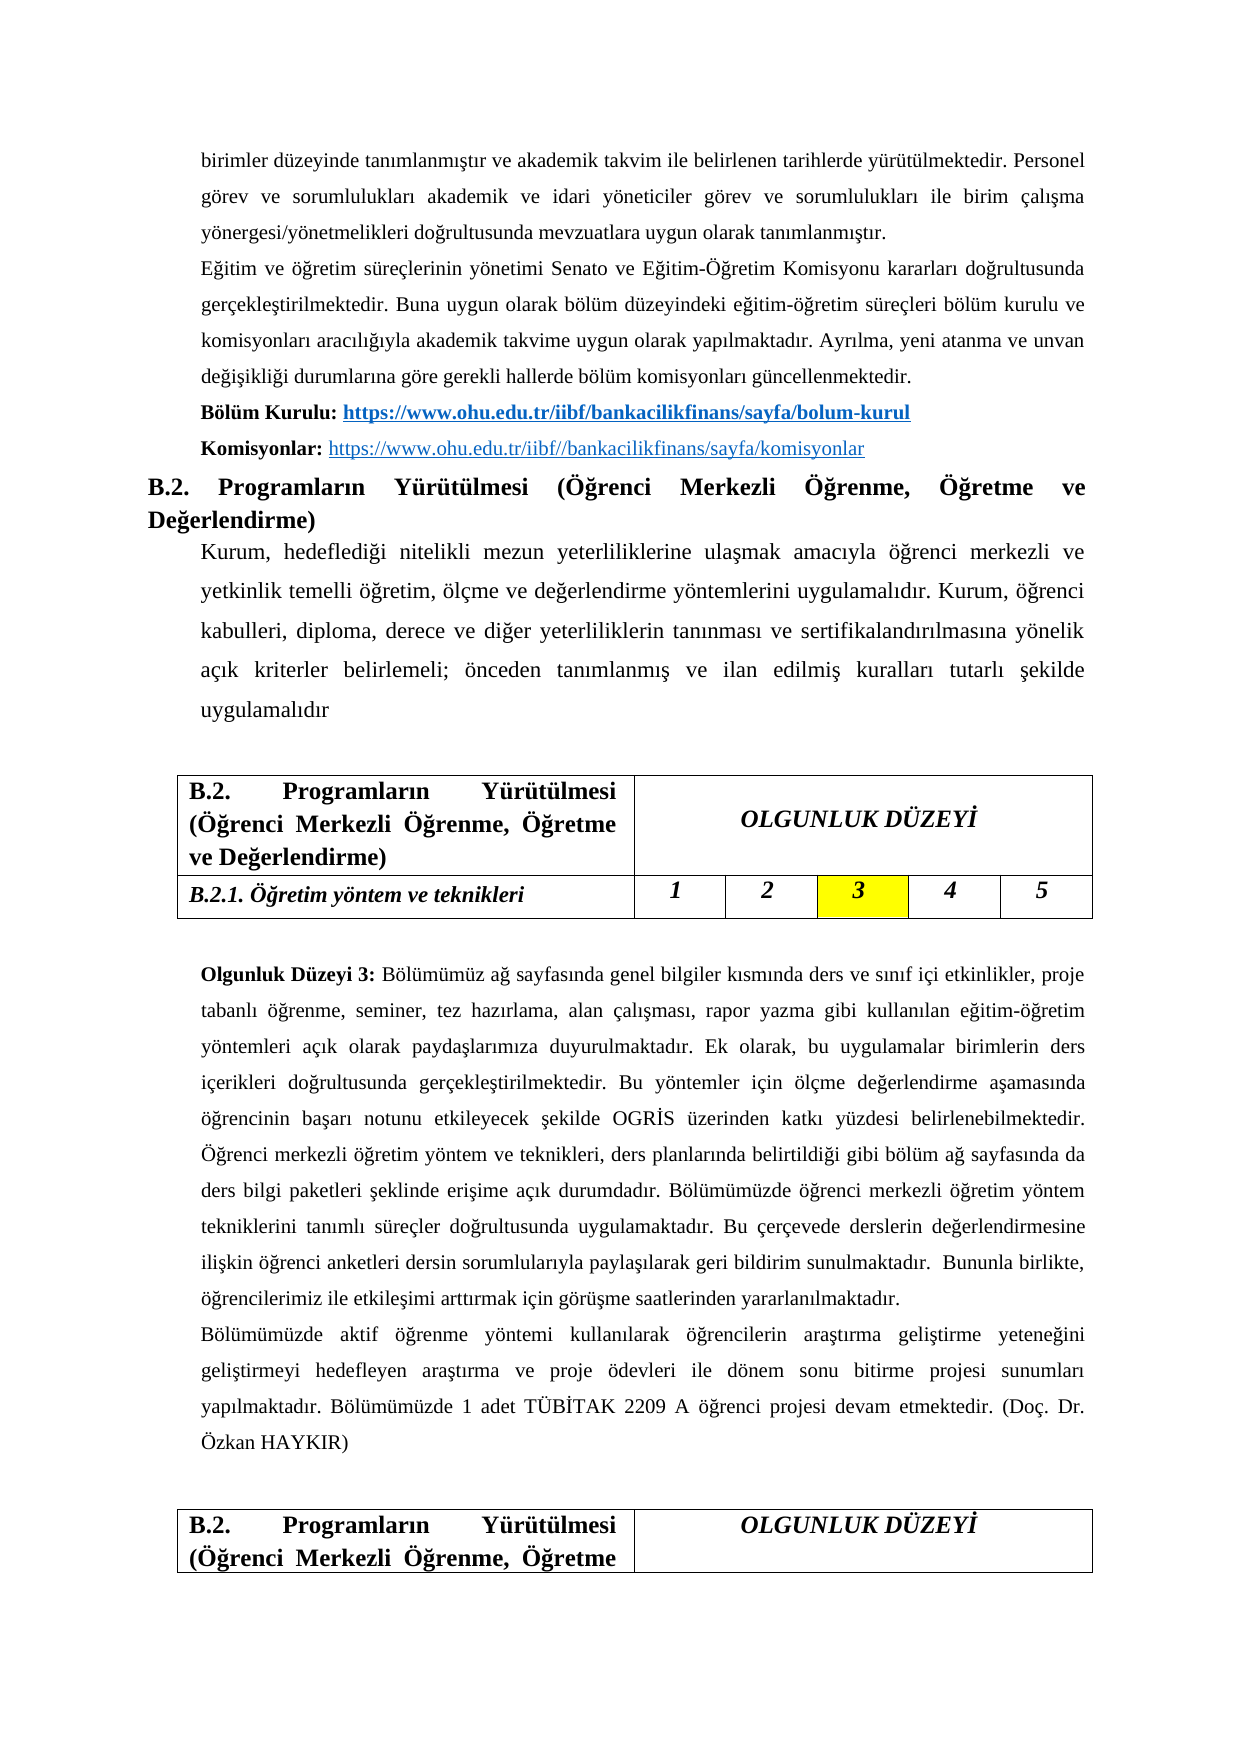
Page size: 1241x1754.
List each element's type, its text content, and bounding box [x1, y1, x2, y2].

text Komisyonlar: https://www.ohu.edu.tr/iibf//bankacilikfinans/sayfa/komisyonlar [200, 436, 1086, 460]
table_header B.2. Programların Yürütülmesi (Öğrenci Merkezli Öğrenme, Öğretme ve Değerlendirme) [178, 776, 634, 874]
table_cell 4 [909, 876, 1000, 917]
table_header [178, 1510, 634, 1572]
text Eğitim ve öğretim süreçlerinin yönetimi Senato ve Eğitim-Öğretim Komisyonu kararları doğrultusunda gerçekleştirilmektedir. Buna uygun olarak bölüm düzeyindeki eğitim-öğretim süreçleri bölüm kurulu ve komisyonları aracılığıyla akademik takvime uygun olarak yapılmaktadır. Ayrılma, yeni atanma ve unvan değişikliği durumlarına göre gerekli hallerde bölüm komisyonları güncellenmektedir. [200, 256, 1086, 388]
table_cell B.2.1. Öğretim yöntem ve teknikleri [178, 876, 634, 917]
text Bölümümüzde aktif öğrenme yöntemi kullanılarak öğrencilerin araştırma geliştirme yeteneğini geliştirmeyi hedefleyen araştırma ve proje ödevleri ile dönem sonu bitirme projesi sunumları yapılmaktadır. Bölümümüzde 1 adet TÜBİTAK 2209 A öğrenci projesi devam etmektedir. (Doç. Dr. Özkan HAYKIR) [200, 1322, 1086, 1454]
table_header OLGUNLUK DÜZEYİ [635, 1510, 1092, 1572]
table_cell 3 [818, 876, 908, 917]
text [200, 148, 1086, 244]
table_cell 2 [726, 876, 817, 917]
text Bölüm Kurulu: https://www.ohu.edu.tr/iibf/bankacilikfinans/sayfa/bolum-kurul [200, 400, 1086, 424]
text Kurum, hedeflediği nitelikli mezun yeterliliklerine ulaşmak amacıyla öğrenci merkezli ve yetkinlik temelli öğretim, ölçme ve değerlendirme yöntemlerini uygulamalıdır. Kurum, öğrenci kabulleri, diploma, derece ve diğer yeterliliklerin tanınması ve sertifikalandırılmasına yönelik açık kriterler belirlemeli; önceden tanımlanmış ve ilan edilmiş kuralları tutarlı şekilde uygulamalıdır [200, 538, 1086, 722]
table_cell 5 [1001, 876, 1092, 917]
text Olgunluk Düzeyi 3: Bölümümüz ağ sayfasında genel bilgiler kısmında ders ve sınıf içi etkinlikler, proje tabanlı öğrenme, seminer, tez hazırlama, alan çalışması, rapor yazma gibi kullanılan eğitim-öğretim yöntemleri açık olarak paydaşlarımıza duyurulmaktadır. Ek olarak, bu uygulamalar birimlerin ders içerikleri doğrultusunda gerçekleştirilmektedir. Bu yöntemler için ölçme değerlendirme aşamasında öğrencinin başarı notunu etkileyecek şekilde OGRİS üzerinden katkı yüzdesi belirlenebilmektedir. Öğrenci merkezli öğretim yöntem ve teknikleri, ders planlarında belirtildiği gibi bölüm ağ sayfasında da ders bilgi paketleri şeklinde erişime açık durumdadır. Bölümümüzde öğrenci merkezli öğretim yöntem tekniklerini tanımlı süreçler doğrultusunda uygulamaktadır. Bu çerçevede derslerin değerlendirmesine ilişkin öğrenci anketleri dersin sorumlularıyla paylaşılarak geri bildirim sunulmaktadır. Bununla birlikte, öğrencilerimiz ile etkileşimi arttırmak için görüşme saatlerinden yararlanılmaktadır. [200, 962, 1086, 1310]
table_cell 1 [635, 876, 725, 917]
text B.2. Programların Yürütülmesi (Öğrenci Merkezli Öğrenme, Öğretme ve Değerlendirme) [148, 472, 1086, 534]
table_header OLGUNLUK DÜZEYİ [635, 776, 1092, 874]
